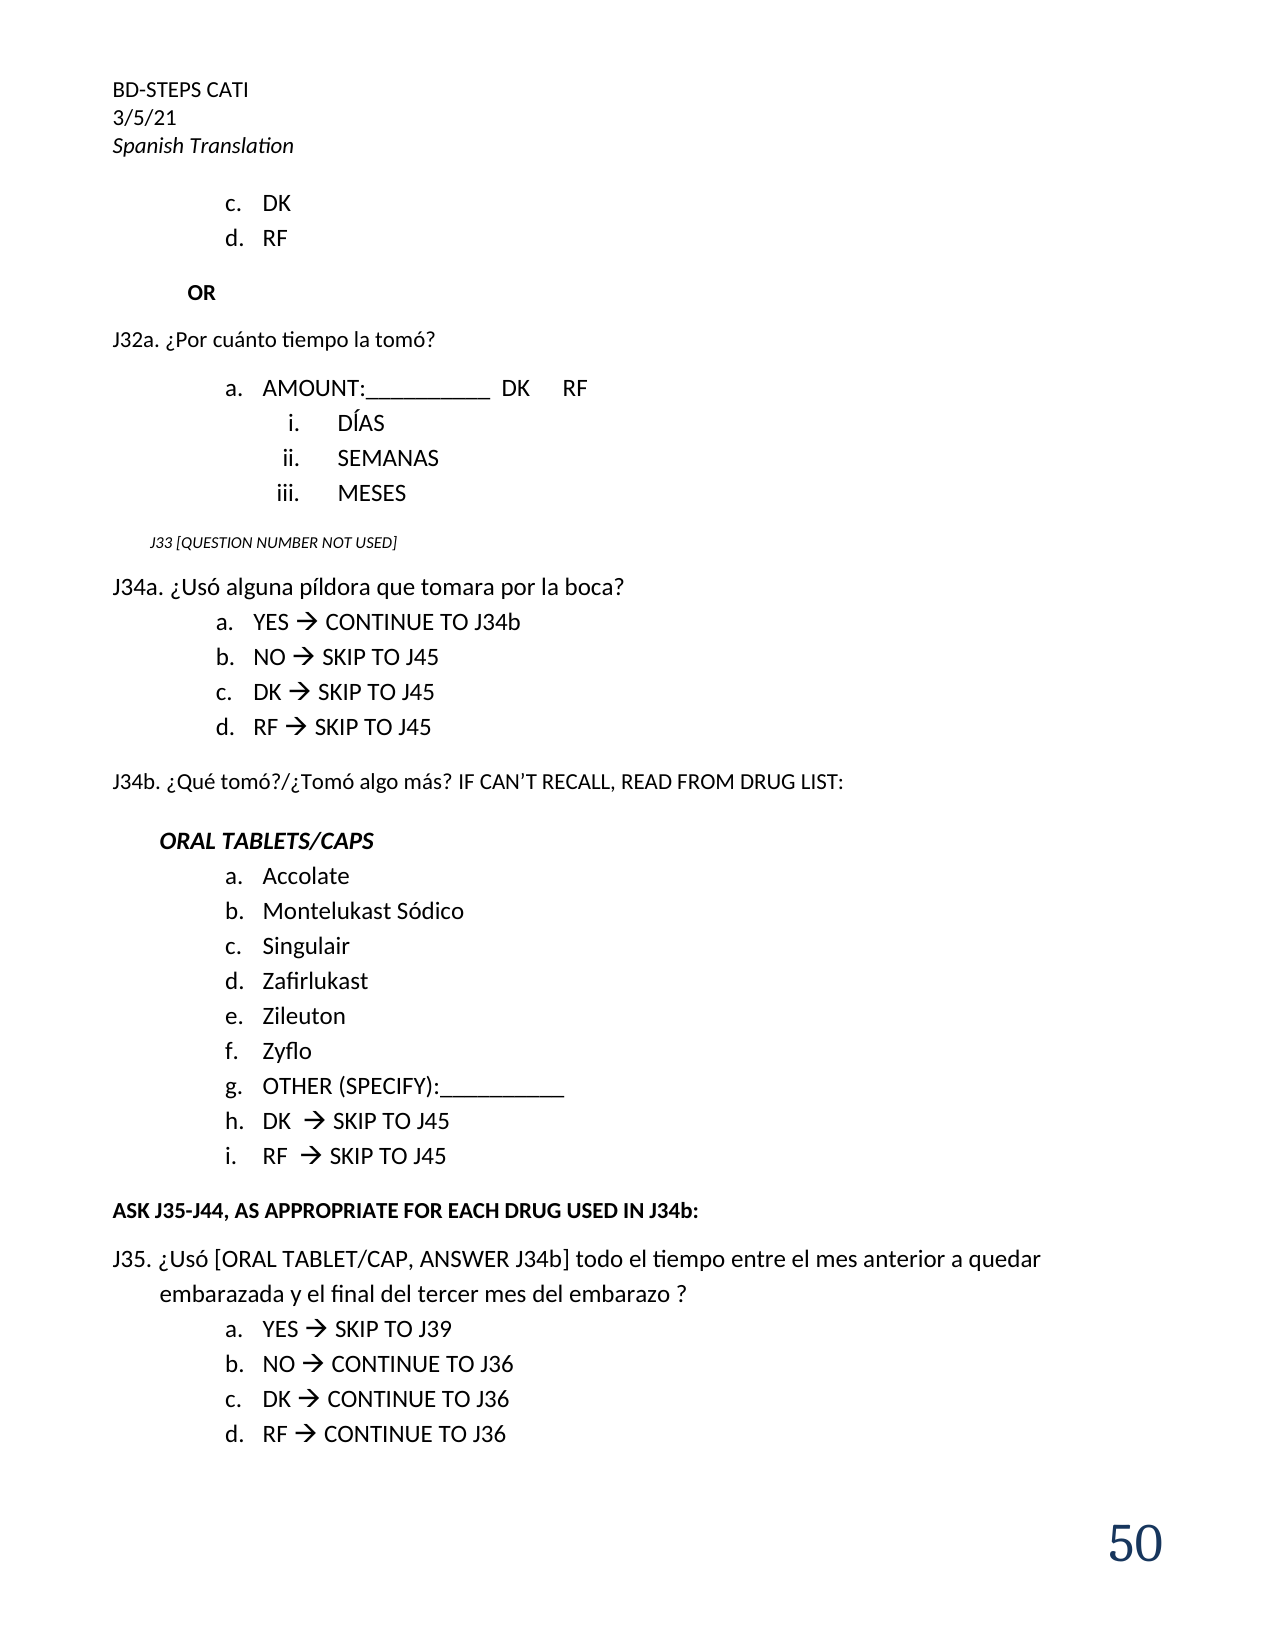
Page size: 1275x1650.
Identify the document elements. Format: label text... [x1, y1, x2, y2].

list J35. ¿Usó [ORAL TABLET/CAP, ANSWER J34b] todo el tiempo entre el mes anterior a quedar embarazada y el final del tercer mes del embarazo ? [112, 1243, 1162, 1309]
list Accolate [225, 861, 1162, 891]
list DK CONTINUE TO J36 [225, 1383, 1162, 1414]
list DK [225, 187, 1162, 218]
list RF SKIP TO J45 [216, 711, 1162, 742]
list J34a. ¿Usó alguna píldora que tomara por la boca? [112, 571, 1162, 602]
list ORAL TABLETS/CAPS [159, 826, 1162, 856]
list DK SKIP TO J45 [216, 676, 1162, 707]
list YES SKIP TO J39 [225, 1313, 1162, 1344]
list DĺAS [300, 407, 1162, 437]
text J34b. ¿Qué tomó?/¿Tomó algo más? IF CAN’T RECALL, READ FROM DRUG LIST: [112, 767, 1162, 795]
list AMOUNT:__________ DK RF [225, 372, 1162, 402]
list RF [225, 222, 1162, 253]
list NO CONTINUE TO J36 [225, 1348, 1162, 1379]
list MESES [300, 477, 1162, 507]
list Zafirlukast [225, 966, 1162, 996]
list SEMANAS [300, 442, 1162, 472]
text J32a. ¿Por cuánto tiempo la tomó? [112, 325, 1162, 353]
list RF SKIP TO J45 [225, 1141, 1162, 1171]
list NO SKIP TO J45 [216, 641, 1162, 672]
list Zileuton [225, 1001, 1162, 1031]
list Singulair [225, 931, 1162, 961]
list DK SKIP TO J45 [225, 1106, 1162, 1136]
list OTHER (SPECIFY):__________ [225, 1071, 1162, 1101]
list Zyflo [225, 1036, 1162, 1066]
text OR [187, 278, 1162, 306]
list RF CONTINUE TO J36 [225, 1418, 1162, 1449]
list YES CONTINUE TO J34b [216, 606, 1162, 637]
list Montelukast Sódico [225, 896, 1162, 926]
text J33 [QUESTION NUMBER NOT USED] [112, 532, 1162, 553]
text ASK J35-J44, AS APPROPRIATE FOR EACH DRUG USED IN J34b: [112, 1196, 1162, 1224]
